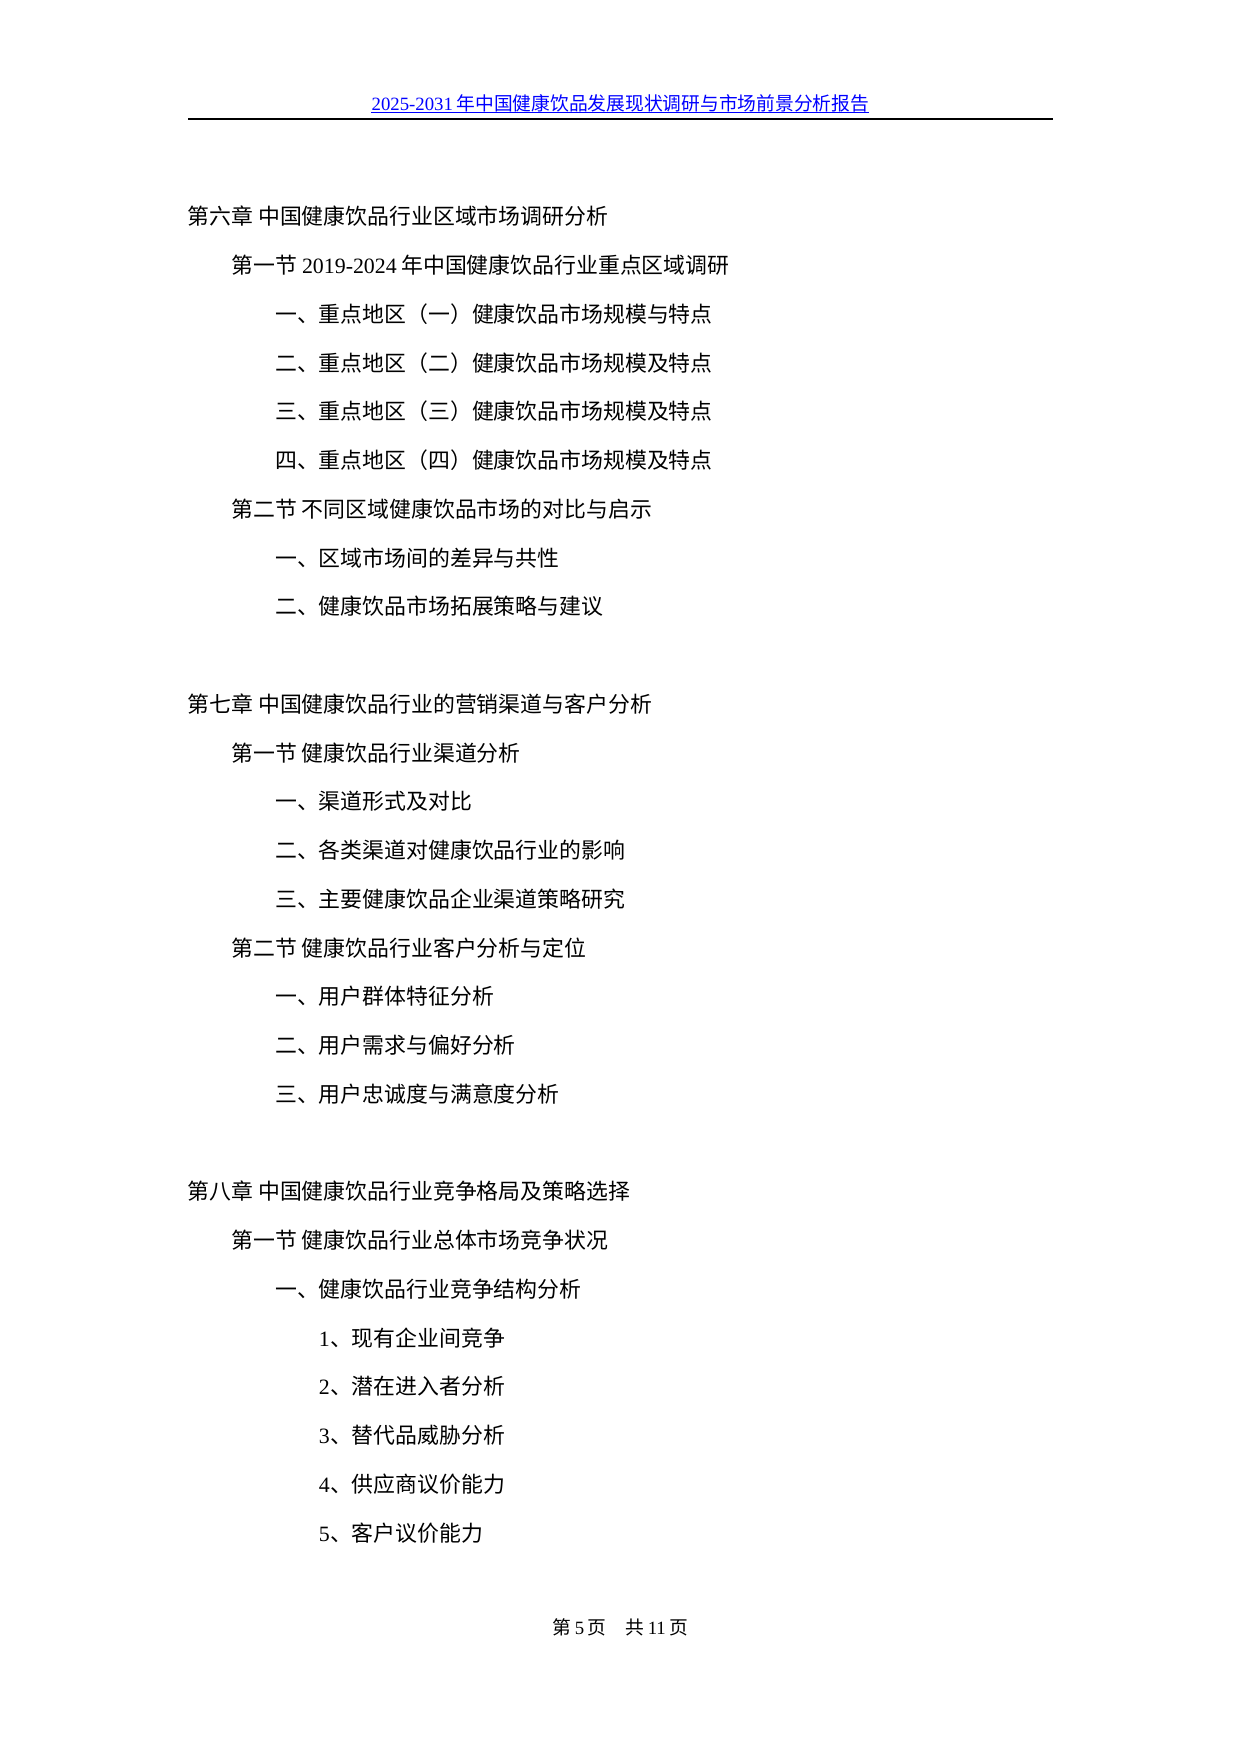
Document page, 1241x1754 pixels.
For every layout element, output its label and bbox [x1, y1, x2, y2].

text [187, 150, 1053, 1548]
